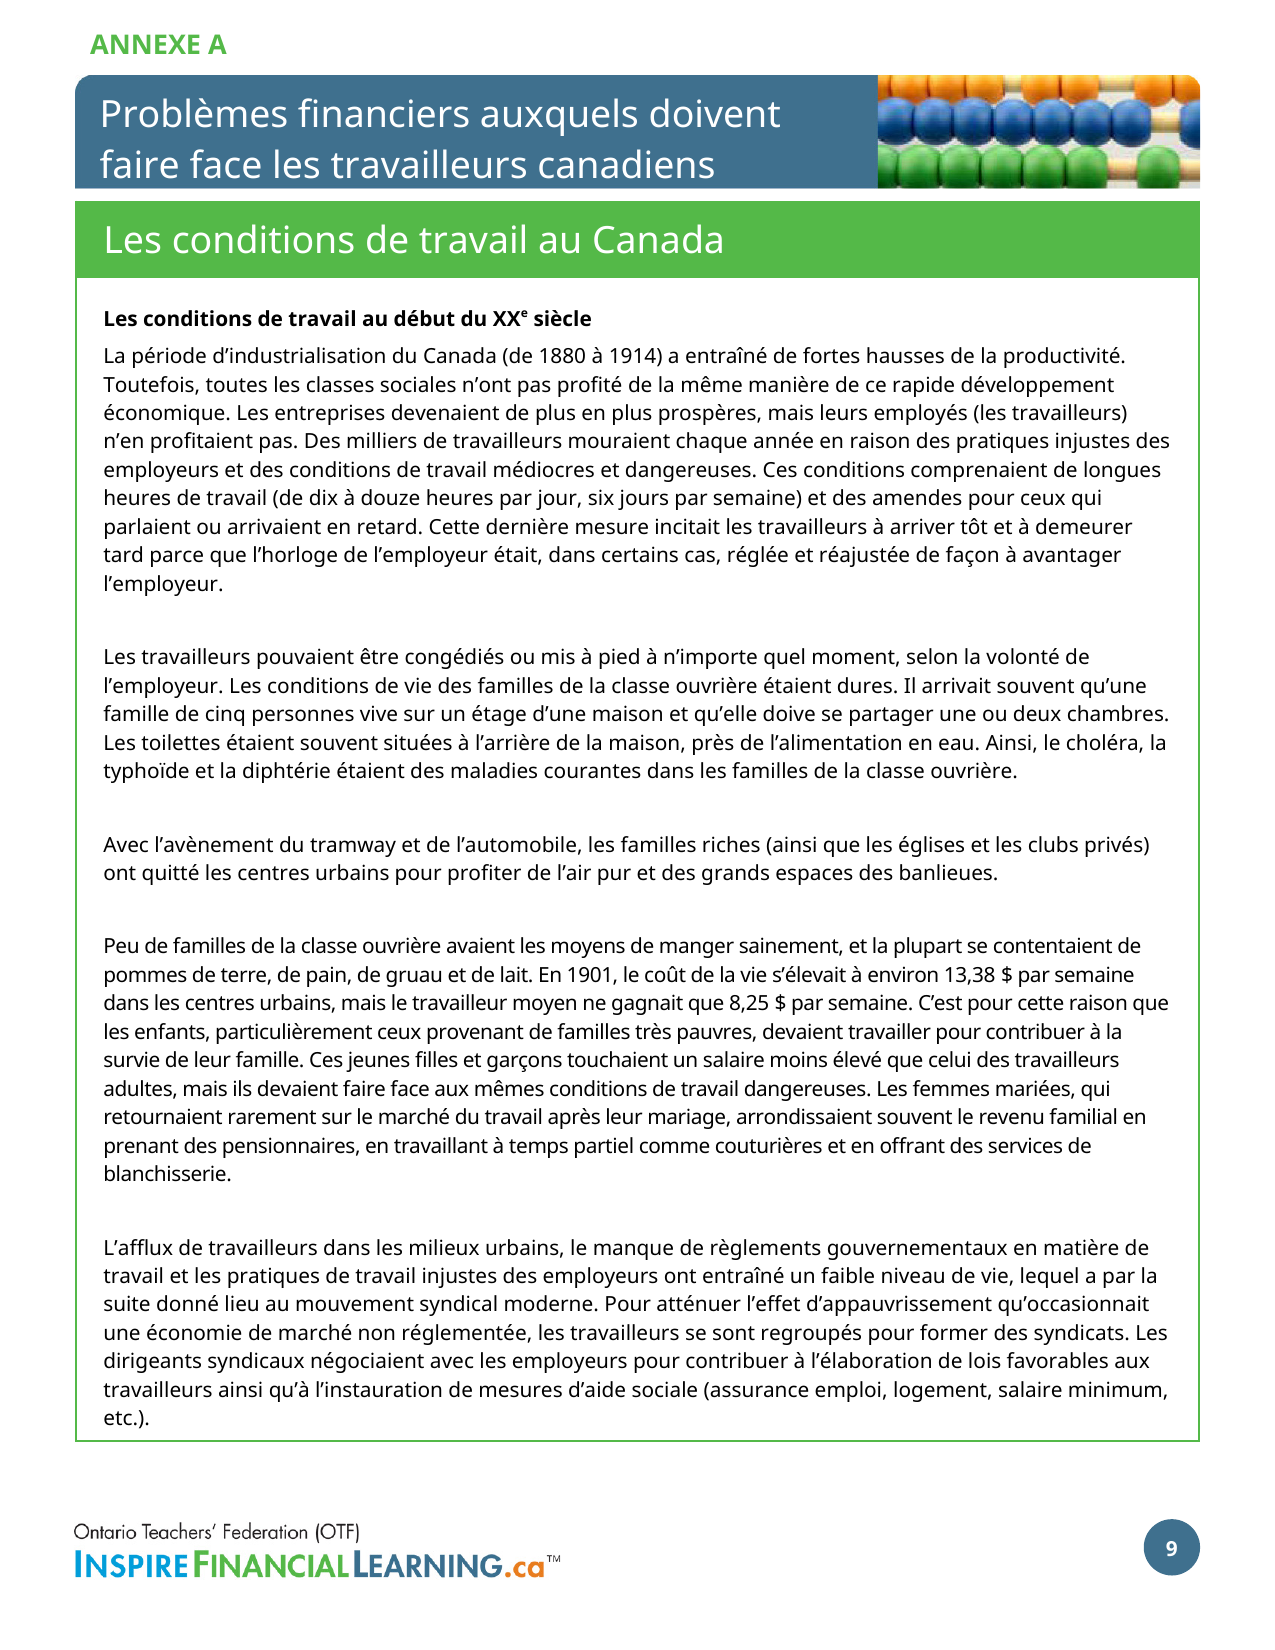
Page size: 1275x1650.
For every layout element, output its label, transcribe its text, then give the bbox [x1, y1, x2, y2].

table_header Les conditions de travail au Canada [77, 203, 1198, 276]
picture [73, 1521, 561, 1586]
picture [75, 75, 1200, 189]
table_cell Les conditions de travail au début du XXe siècle La période d’industrialisation du Canada (de 1880 à 1914) a entraîné de fortes hausses de la productivité. Toutefois, toutes les classes sociales n’ont pas profité de la même manière de ce rapide développement économique. Les entreprises devenaient de plus en plus prospères, mais leurs employés (les travailleurs) n’en profitaient pas. Des milliers de travailleurs mouraient chaque année en raison des pratiques injustes des employeurs et des conditions de travail médiocres et dangereuses. Ces conditions comprenaient de longues heures de travail (de dix à douze heures par jour, six jours par semaine) et des amendes pour ceux qui parlaient ou arrivaient en retard. Cette dernière mesure incitait les travailleurs à arriver tôt et à demeurer tard parce que l’horloge de l’employeur était, dans certains cas, réglée et réajustée de façon à avantager l’employeur. Les travailleurs pouvaient être congédiés ou mis à pied à n’importe quel moment, selon la volonté de l’employeur. Les conditions de vie des familles de la classe ouvrière étaient dures. Il arrivait souvent qu’une famille de cinq personnes vive sur un étage d’une maison et qu’elle doive se partager une ou deux chambres. Les toilettes étaient souvent situées à l’arrière de la maison, près de l’alimentation en eau. Ainsi, le choléra, la typhoïde et la diphtérie étaient des maladies courantes dans les familles de la classe ouvrière. Avec l’avènement du tramway et de l’automobile, les familles riches (ainsi que les églises et les clubs privés) ont quitté les centres urbains pour profiter de l’air pur et des grands espaces des banlieues. Peu de familles de la classe ouvrière avaient les moyens de manger sainement, et la plupart se contentaient de pommes de terre, de pain, de gruau et de lait. En 1901, le coût de la vie s’élevait à environ 13,38 $ par semaine dans les centres urbains, mais le travailleur moyen ne gagnait que 8,25 $ par semaine. C’est pour cette raison que les enfants, particulièrement ceux provenant de familles très pauvres, devaient travailler pour contribuer à la survie de leur famille. Ces jeunes filles et garçons touchaient un salaire moins élevé que celui des travailleurs adultes, mais ils devaient faire face aux mêmes conditions de travail dangereuses. Les femmes mariées, qui retournaient rarement sur le marché du travail après leur mariage, arrondissaient souvent le revenu familial en prenant des pensionnaires, en travaillant à temps partiel comme couturières et en offrant des services de blanchisserie. L’afflux de travailleurs dans les milieux urbains, le manque de règlements gouvernementaux en matière de travail et les pratiques de travail injustes des employeurs ont entraîné un faible niveau de vie, lequel a par la suite donné lieu au mouvement syndical moderne. Pour atténuer l’effet d’appauvrissement qu’occasionnait une économie de marché non réglementée, les travailleurs se sont regroupés pour former des syndicats. Les dirigeants syndicaux négociaient avec les employeurs pour contribuer à l’élaboration de lois favorables aux travailleurs ainsi qu’à l’instauration de mesures d’aide sociale (assurance emploi, logement, salaire minimum, etc.). [77, 278, 1198, 1440]
